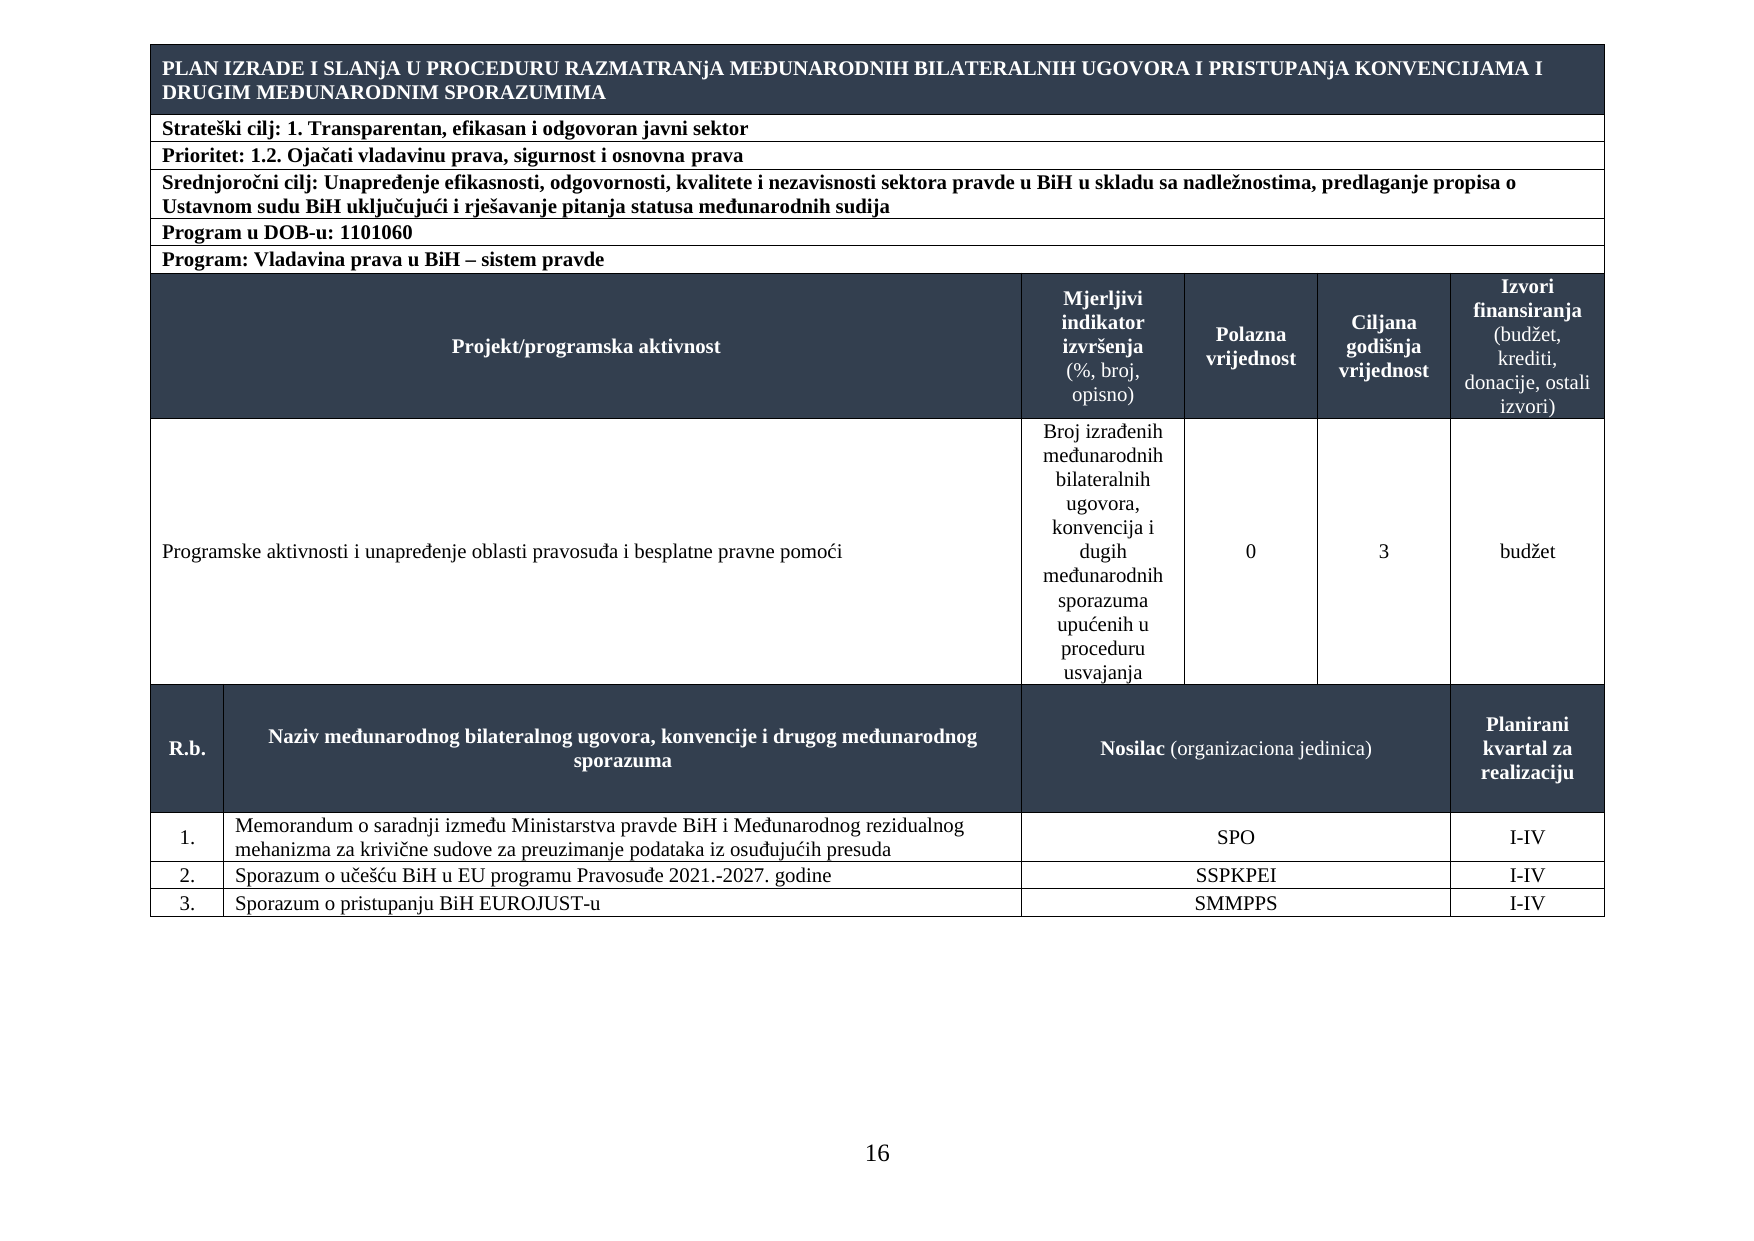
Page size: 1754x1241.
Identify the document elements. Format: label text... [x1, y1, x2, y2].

table_cell 3. [151, 889, 223, 916]
table_cell 0 [1185, 419, 1317, 684]
table_cell I-IV [1451, 889, 1604, 916]
table_cell 1. [151, 813, 223, 861]
table_cell 2. [151, 862, 223, 888]
table_cell Broj izrađenih međunarodnih bilateralnih ugovora, konvencija i dugih međunarodnih sporazuma upućenih u proceduru usvajanja [1022, 419, 1184, 684]
table_cell SSPKPEI [1022, 862, 1450, 888]
table_cell Naziv međunarodnog bilateralnog ugovora, konvencije i drugog međunarodnog sporazuma [224, 685, 1021, 812]
table_header PLAN IZRADE I SLANjA U PROCEDURU RAZMATRANjA MEĐUNARODNIH BILATERALNIH UGOVORA I PRISTUPANjA KONVENCIJAMA I DRUGIM MEĐUNARODNIM SPORAZUMIMA [151, 45, 1604, 114]
table_cell Sporazum o pristupanju BiH EUROJUST-u [224, 889, 1021, 916]
table_cell 3 [1318, 419, 1450, 684]
table_cell Planirani kvartal za realizaciju [1451, 685, 1604, 812]
table_cell Projekt/programska aktivnost [151, 274, 1021, 418]
table_cell Strateški cilj: 1. Transparentan, efikasan i odgovoran javni sektor [151, 115, 1604, 141]
table_cell Memorandum o saradnji između Ministarstva pravde BiH i Međunarodnog rezidualnog mehanizma za krivične sudove za preuzimanje podataka iz osuđujućih presuda [224, 813, 1021, 861]
table_cell Ciljana godišnja vrijednost [1318, 274, 1450, 418]
table_cell Sporazum o učešću BiH u EU programu Pravosuđe 2021.-2027. godine [224, 862, 1021, 888]
table_cell R.b. [151, 685, 223, 812]
table_cell Polazna vrijednost [1185, 274, 1317, 418]
table_cell Izvori finansiranja (budžet, krediti, donacije, ostali izvori) [1451, 274, 1604, 418]
table_cell SMMPPS [1022, 889, 1450, 916]
table_cell SPO [1022, 813, 1450, 861]
table_cell Nosilac (organizaciona jedinica) [1022, 685, 1450, 812]
table_cell Mjerljivi indikator izvršenja (%, broj, opisno) [1022, 274, 1184, 418]
table_cell I-IV [1451, 862, 1604, 888]
table_cell Prioritet: 1.2. Ojačati vladavinu prava, sigurnost i osnovna prava [151, 142, 1604, 169]
table_cell Programske aktivnosti i unapređenje oblasti pravosuđa i besplatne pravne pomoći [151, 419, 1021, 684]
table_cell I-IV [1451, 813, 1604, 861]
table_cell budžet [1451, 419, 1604, 684]
table_cell Program u DOB-u: 1101060 [151, 219, 1604, 245]
table_cell Program: Vladavina prava u BiH – sistem pravde [151, 246, 1604, 273]
table_cell Srednjoročni cilj: Unapređenje efikasnosti, odgovornosti, kvalitete i nezavisnosti sektora pravde u BiH u skladu sa nadležnostima, predlaganje propisa o Ustavnom sudu BiH uključujući i rješavanje pitanja statusa međunarodnih sudija [151, 170, 1604, 218]
